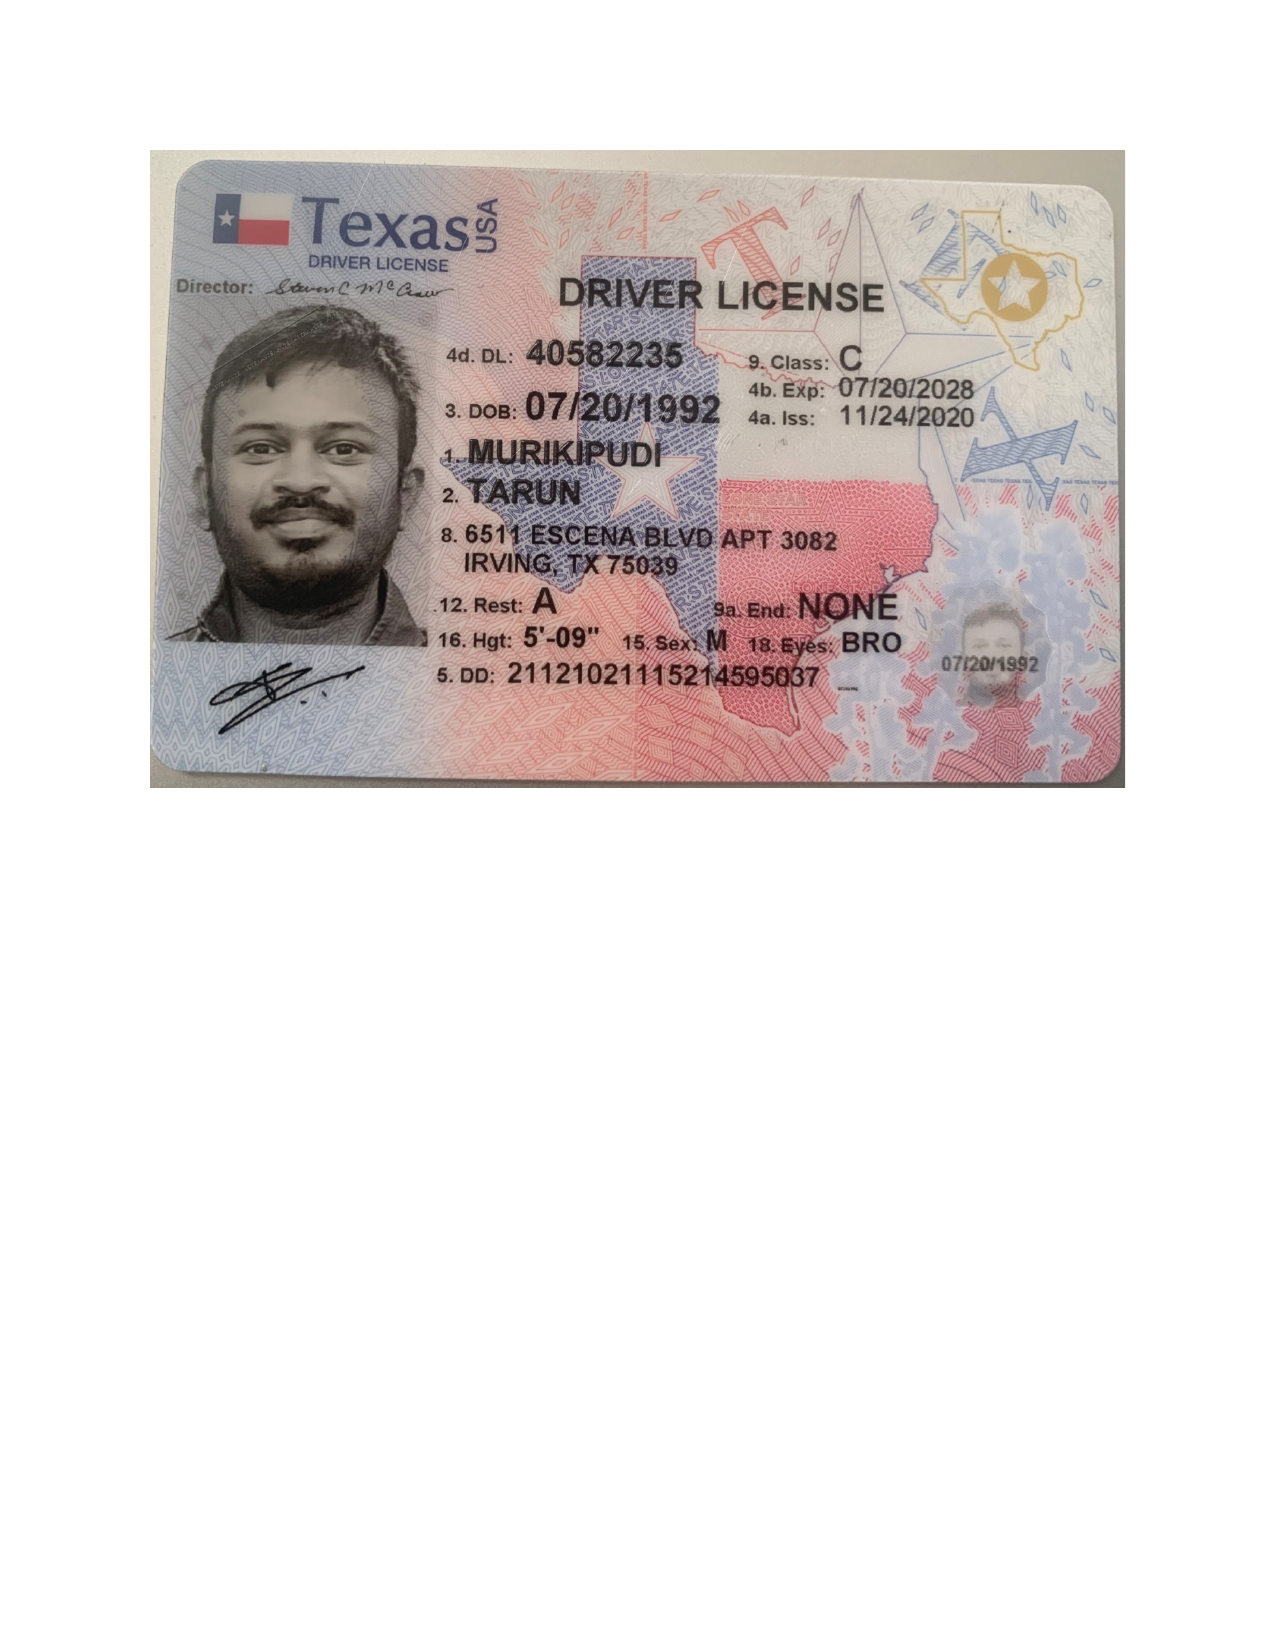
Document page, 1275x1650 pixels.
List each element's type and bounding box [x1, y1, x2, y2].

picture [150, 150, 1125, 788]
